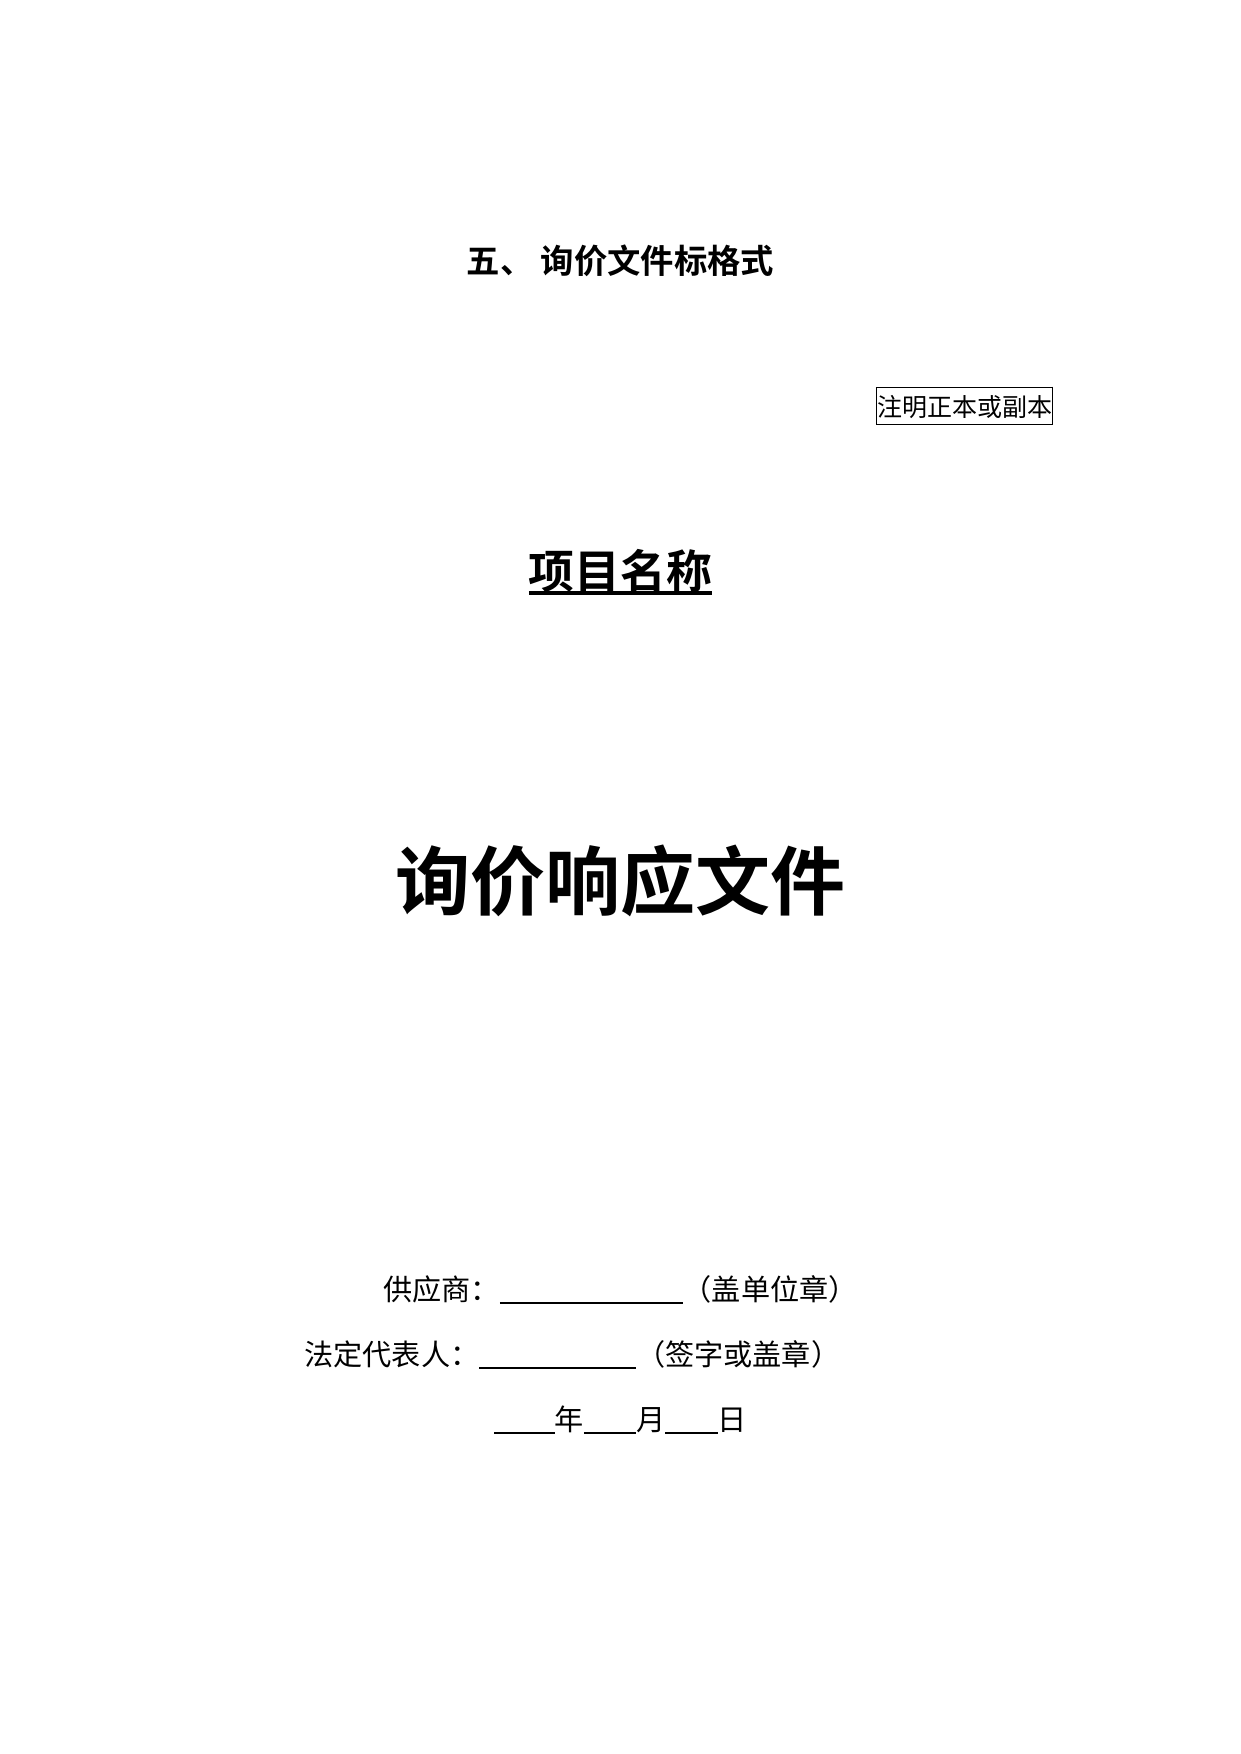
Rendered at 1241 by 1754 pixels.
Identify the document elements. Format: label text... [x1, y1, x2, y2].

text 供应商： （盖单位章） [187, 1255, 1053, 1320]
text 法定代表人： （签字或盖章） [187, 1320, 1053, 1385]
text 项目名称 [187, 519, 1053, 617]
text 年 月 日 [187, 1385, 1053, 1450]
list 询价文件标格式 [187, 227, 1053, 292]
text 询价响应文件 [187, 812, 1053, 942]
text 注明正本或副本 [187, 373, 1053, 438]
